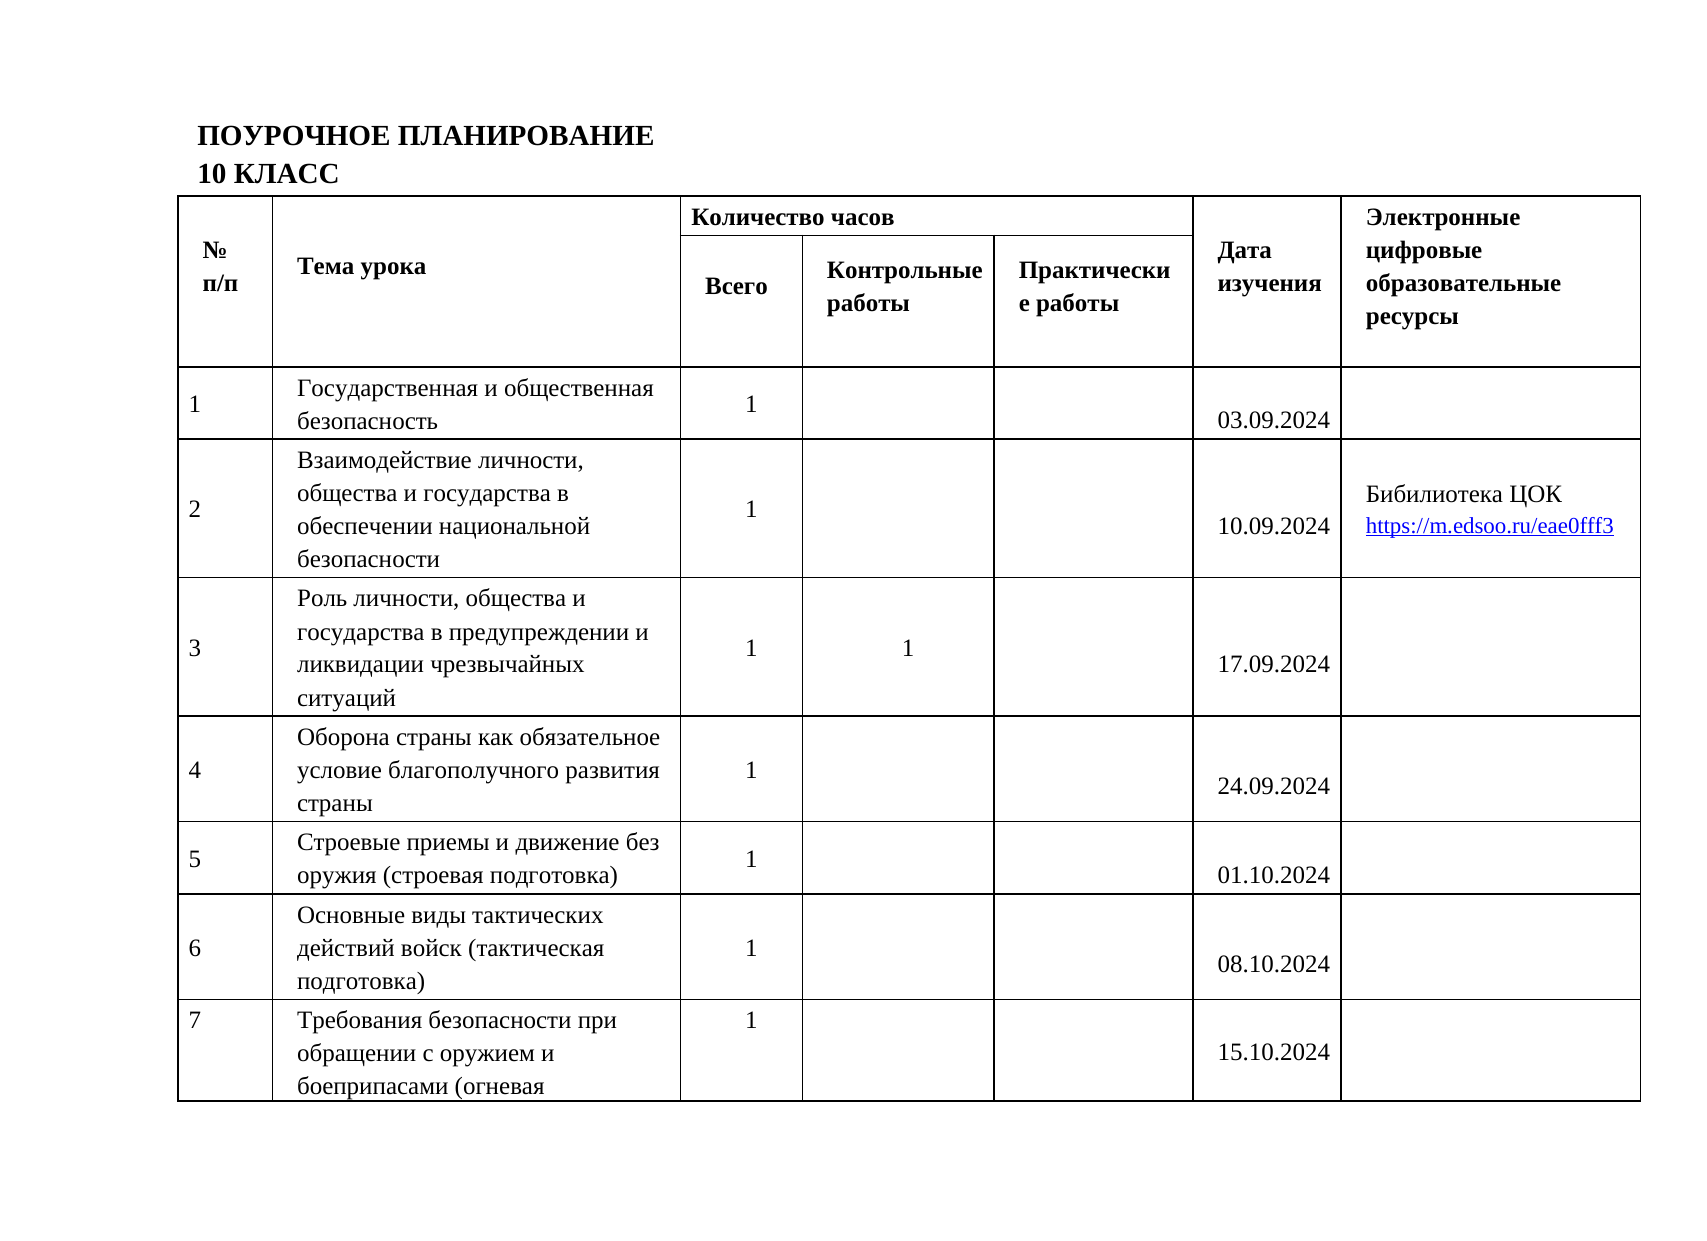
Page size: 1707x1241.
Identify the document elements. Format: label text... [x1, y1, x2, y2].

table_cell [1342, 1000, 1640, 1100]
table_cell 01.10.2024 [1194, 822, 1340, 893]
table_cell 10.09.2024 [1194, 440, 1340, 577]
table_cell Роль личности, общества и государства в предупреждении и ликвидации чрезвычайных ситуаций [273, 578, 680, 715]
table_cell 08.10.2024 [1194, 895, 1340, 998]
table_cell [803, 822, 993, 893]
table_cell 24.09.2024 [1194, 717, 1340, 821]
table_cell 6 [179, 895, 272, 998]
table_cell [995, 440, 1192, 577]
table_cell [995, 578, 1192, 715]
table_cell 7 [179, 1000, 272, 1100]
table_cell [803, 717, 993, 821]
table_cell [995, 1000, 1192, 1100]
table_cell 1 [681, 822, 802, 893]
table_cell [803, 1000, 993, 1100]
table_header Количество часов [681, 197, 1192, 234]
text 10 КЛАСС [190, 157, 1618, 190]
table_cell [803, 440, 993, 577]
table_cell 1 [681, 368, 802, 438]
table_cell [995, 368, 1192, 438]
table_cell Всего [681, 236, 802, 366]
table_cell [803, 895, 993, 998]
table_cell 1 [681, 578, 802, 715]
table_cell [1342, 822, 1640, 893]
table_cell [995, 895, 1192, 998]
table_cell [1342, 578, 1640, 715]
table_header № п/п [179, 197, 272, 366]
table_cell [1342, 895, 1640, 998]
table_cell 17.09.2024 [1194, 578, 1340, 715]
table_cell [995, 822, 1192, 893]
table_cell Контрольные работы [803, 236, 993, 366]
table_cell 15.10.2024 [1194, 1000, 1340, 1100]
table_cell [1342, 368, 1640, 438]
table_cell 5 [179, 822, 272, 893]
table_cell Оборона страны как обязательное условие благополучного развития страны [273, 717, 680, 821]
text ПОУРОЧНОЕ ПЛАНИРОВАНИЕ [190, 118, 1618, 152]
table_cell Взаимодействие личности, общества и государства в обеспечении национальной безопасности [273, 440, 680, 577]
table_header Дата изучения [1194, 197, 1340, 366]
table_cell 1 [681, 1000, 802, 1100]
table_cell Государственная и общественная безопасность [273, 368, 680, 438]
table_header Тема урока [273, 197, 680, 366]
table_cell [273, 1000, 680, 1100]
table_cell 1 [803, 578, 993, 715]
table_cell 03.09.2024 [1194, 368, 1340, 438]
table_cell [995, 717, 1192, 821]
table_cell [803, 368, 993, 438]
table_cell 1 [681, 895, 802, 998]
table_cell 2 [179, 440, 272, 577]
table_cell 3 [179, 578, 272, 715]
table_cell Практические работы [995, 236, 1192, 366]
table_cell 1 [179, 368, 272, 438]
table_cell 4 [179, 717, 272, 821]
table_cell Бибилиотека ЦОК https://m.edsoo.ru/eae0fff3 [1342, 440, 1640, 577]
table_header Электронные цифровые образовательные ресурсы [1342, 197, 1640, 366]
table_cell 1 [681, 717, 802, 821]
table_cell Основные виды тактических действий войск (тактическая подготовка) [273, 895, 680, 998]
table_cell 1 [681, 440, 802, 577]
table_cell [1342, 717, 1640, 821]
table_cell Строевые приемы и движение без оружия (строевая подготовка) [273, 822, 680, 893]
